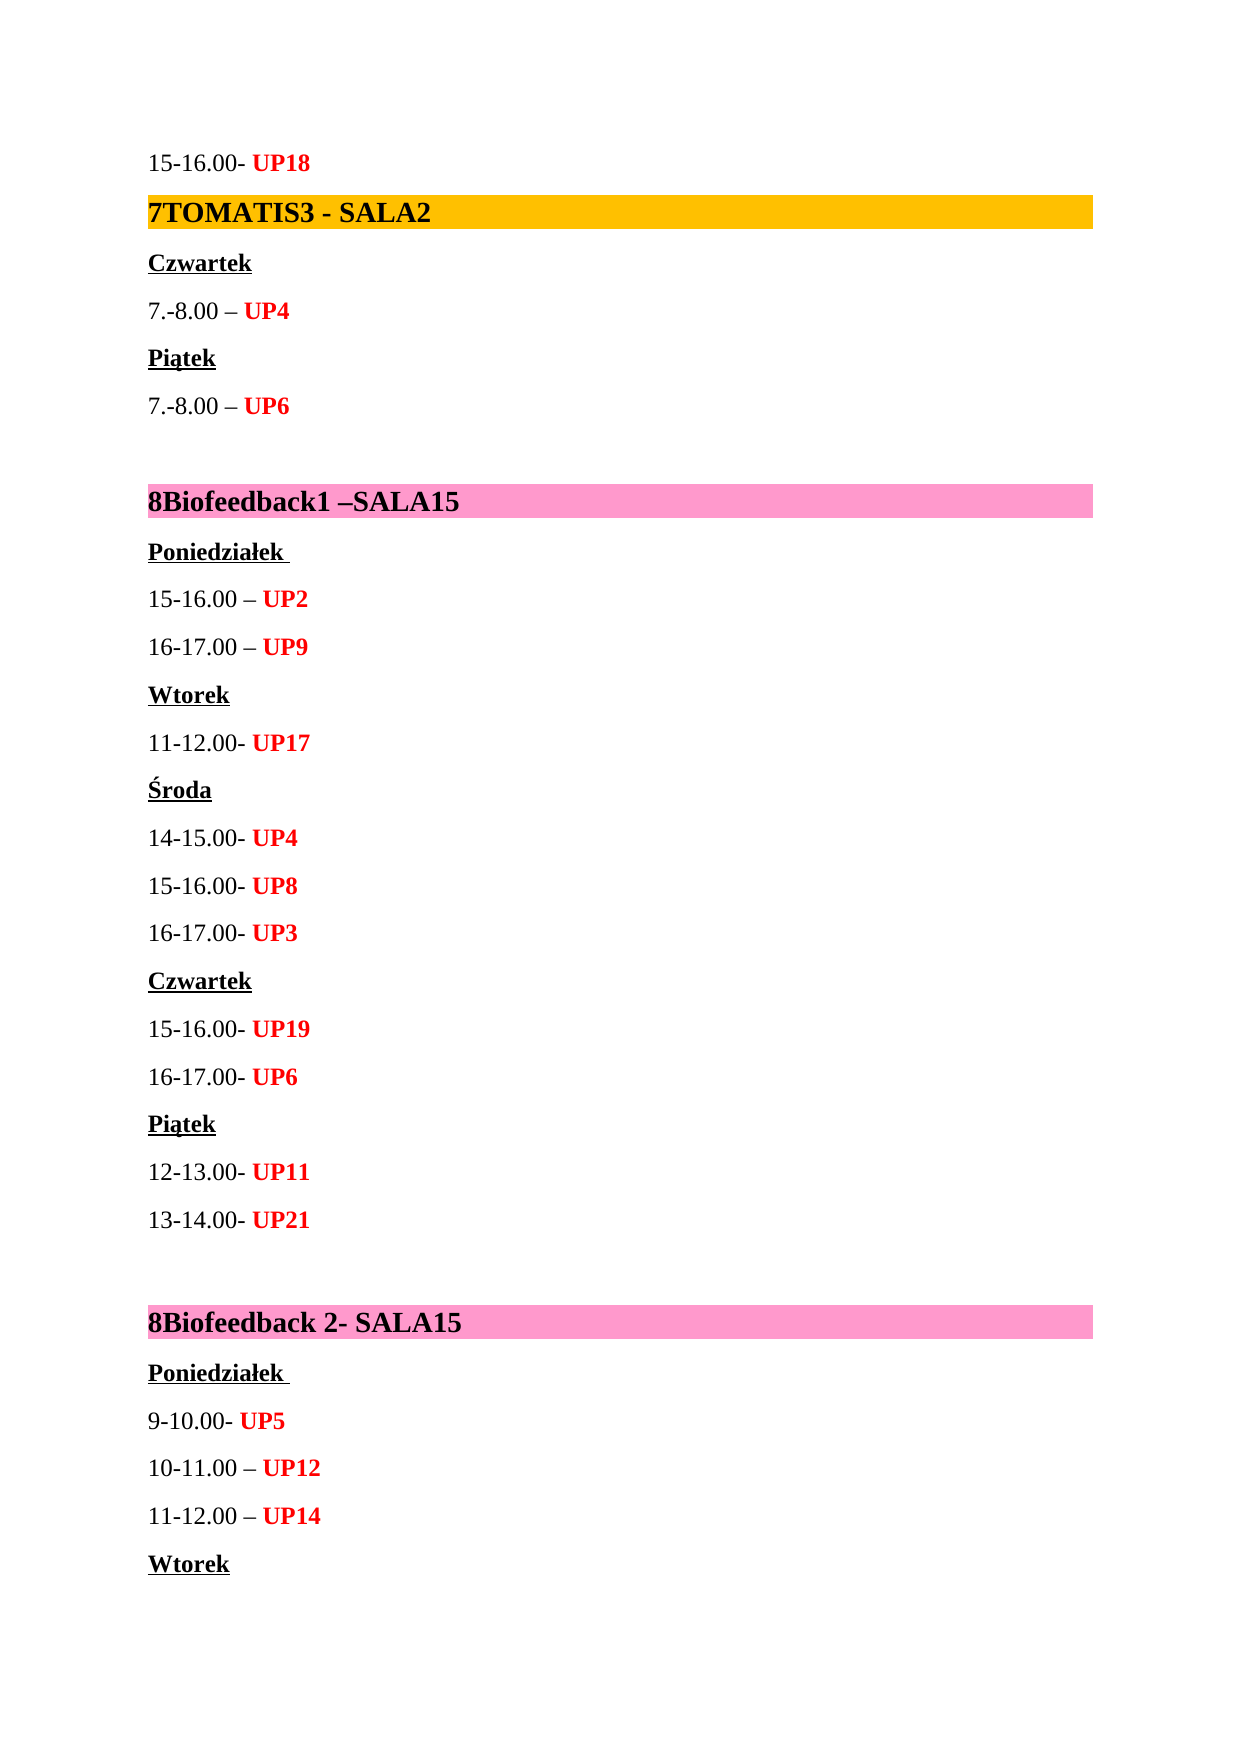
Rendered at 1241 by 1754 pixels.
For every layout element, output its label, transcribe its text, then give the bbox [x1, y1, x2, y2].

text Wtorek [148, 1549, 1093, 1578]
text 15-16.00 – UP2 [148, 584, 1093, 613]
text 10-11.00 – UP12 [148, 1453, 1093, 1482]
text Piątek [148, 343, 1093, 372]
text Wtorek [148, 680, 1093, 709]
text Poniedziałek [148, 537, 1093, 566]
text Czwartek [148, 966, 1093, 995]
text 11-12.00 – UP14 [148, 1501, 1093, 1530]
text 15-16.00- UP19 [148, 1014, 1093, 1043]
text 8Biofeedback1 –SALA15 [148, 484, 1093, 518]
text 7TOMATIS3 - SALA2 [148, 195, 1093, 229]
text 7.-8.00 – UP4 [148, 296, 1093, 324]
text 15-16.00- UP18 [148, 148, 1093, 176]
text 16-17.00- UP3 [148, 918, 1093, 947]
text Piątek [148, 1109, 1093, 1138]
text Czwartek [148, 248, 1093, 277]
text 15-16.00- UP8 [148, 871, 1093, 899]
text 14-15.00- UP4 [148, 823, 1093, 852]
text Środa [148, 775, 1093, 804]
text 13-14.00- UP21 [148, 1205, 1093, 1233]
text 7.-8.00 – UP6 [148, 391, 1093, 420]
text 12-13.00- UP11 [148, 1157, 1093, 1186]
text 8Biofeedback 2- SALA15 [148, 1305, 1093, 1339]
text 11-12.00- UP17 [148, 728, 1093, 756]
text 16-17.00- UP6 [148, 1062, 1093, 1090]
text 16-17.00 – UP9 [148, 632, 1093, 661]
text Poniedziałek [148, 1358, 1093, 1387]
text 9-10.00- UP5 [148, 1406, 1093, 1434]
